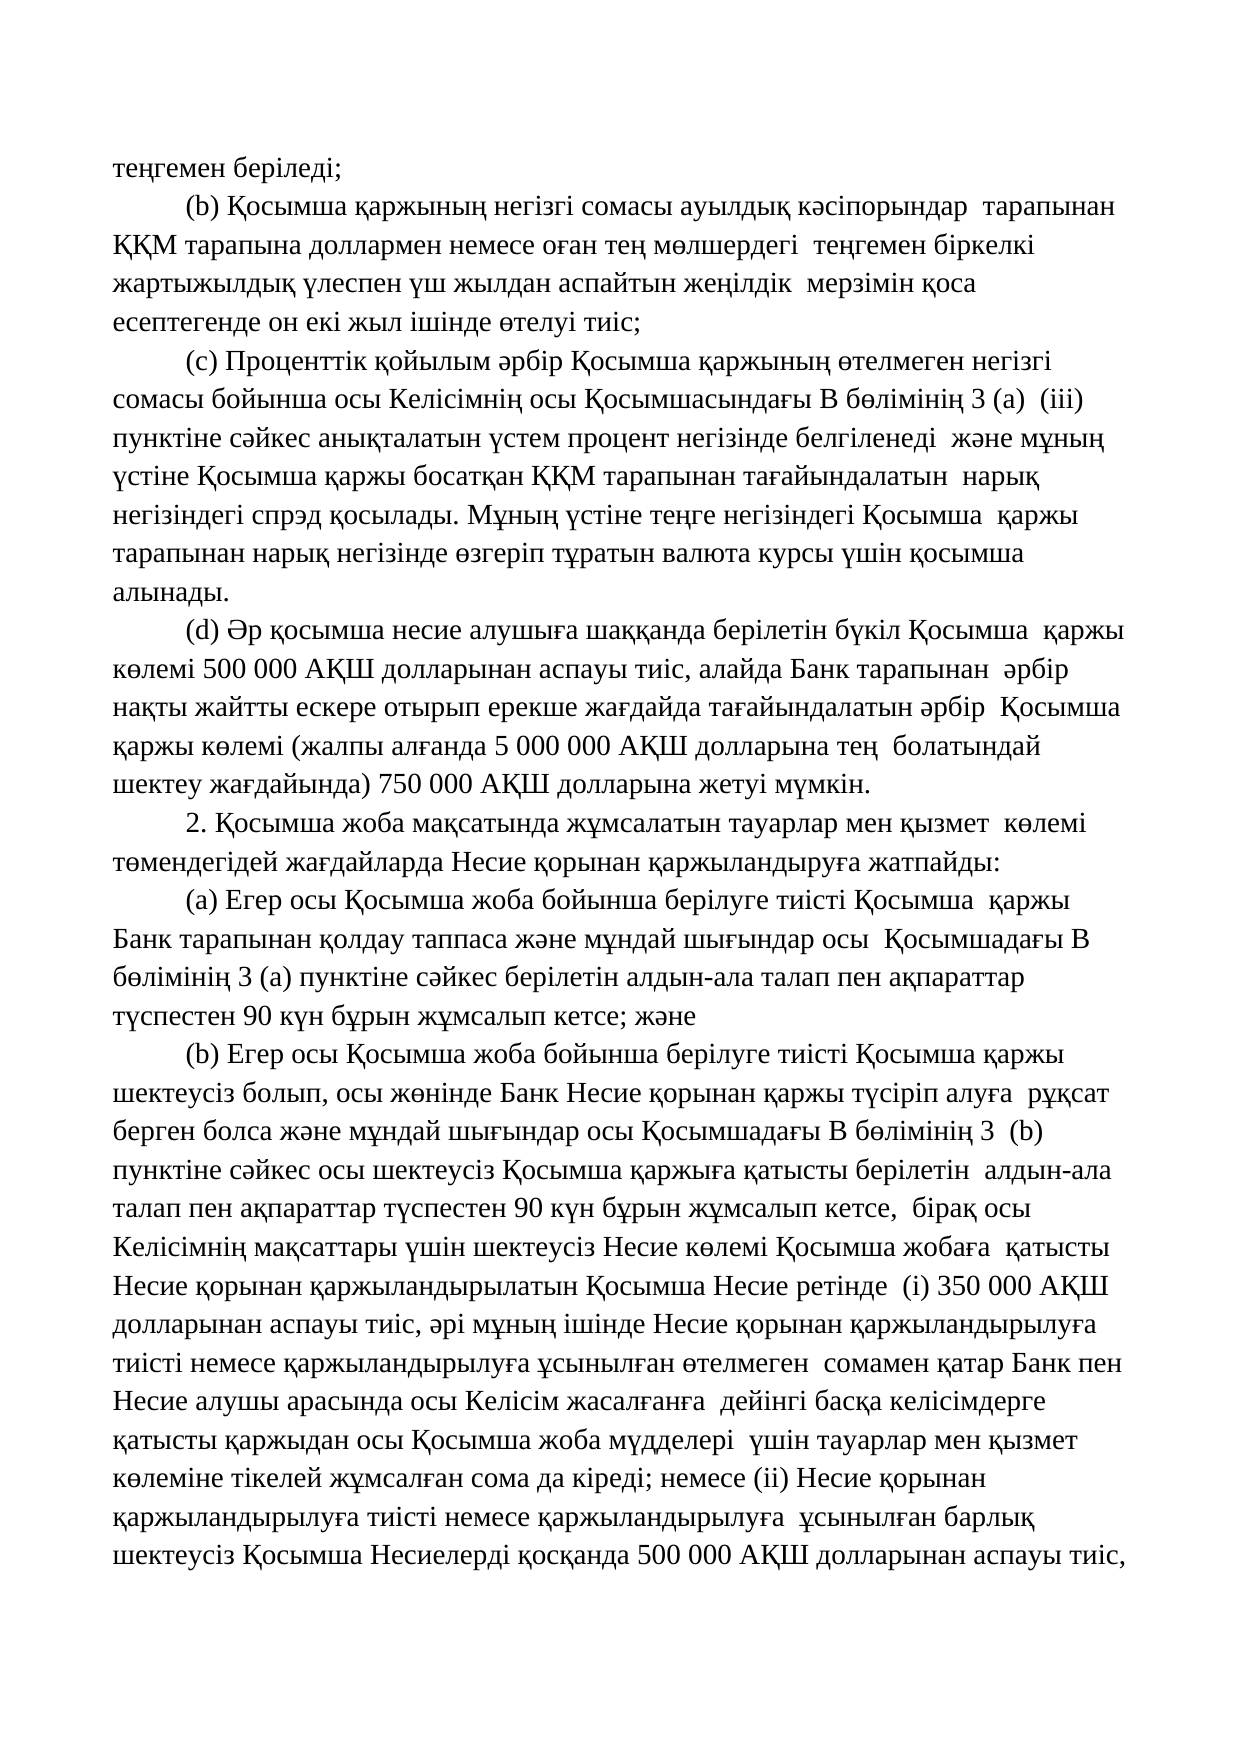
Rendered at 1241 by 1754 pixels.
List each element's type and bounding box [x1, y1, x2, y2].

text [112, 150, 1128, 1571]
